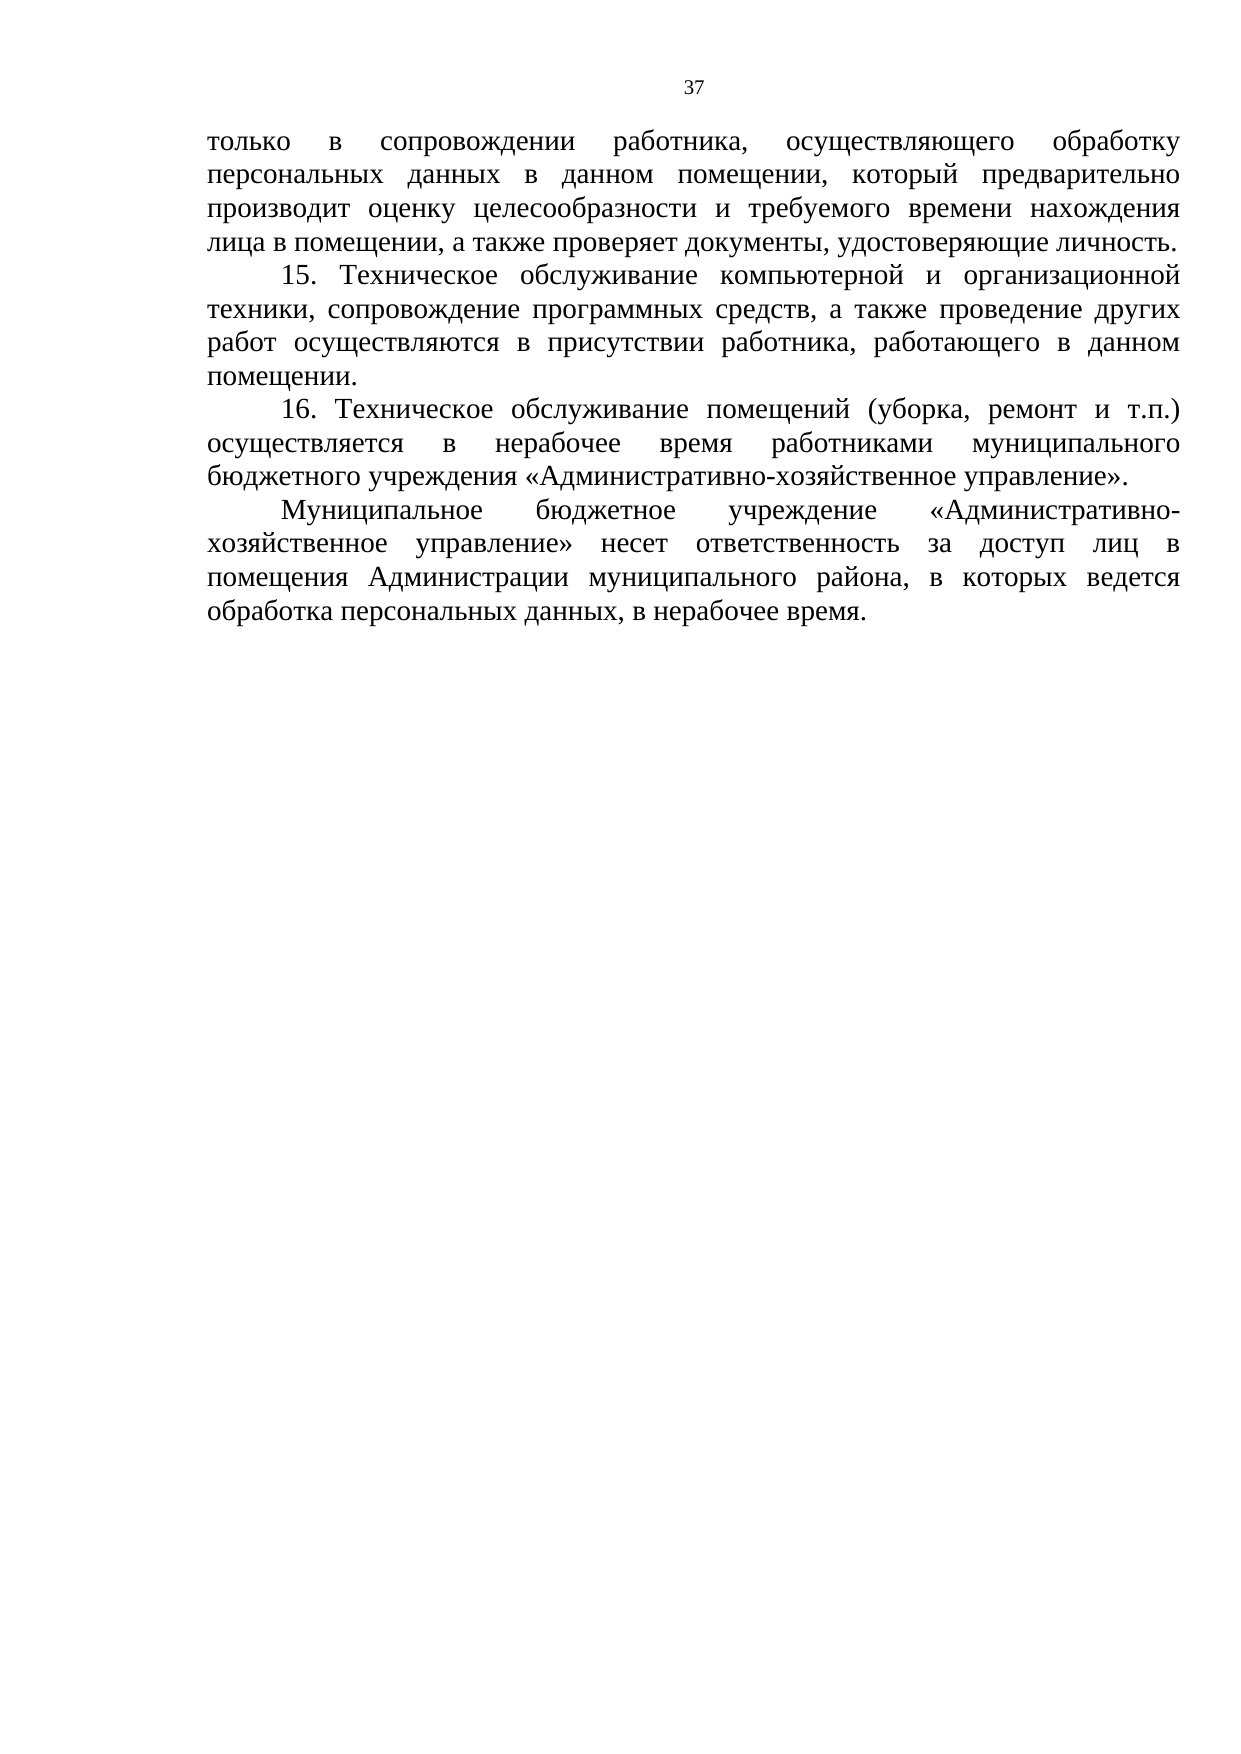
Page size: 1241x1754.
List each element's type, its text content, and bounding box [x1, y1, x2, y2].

text Муниципальное бюджетное учреждение «Административно-хозяйственное управление» несет ответственность за доступ лиц в помещения Администрации муниципального района, в которых ведется обработка персональных данных, в нерабочее время. [207, 492, 1181, 626]
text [207, 123, 1181, 257]
text 15. Техническое обслуживание компьютерной и организационной техники, сопровождение программных средств, а также проведение других работ осуществляются в присутствии работника, работающего в данном помещении. [207, 257, 1181, 391]
text 16. Техническое обслуживание помещений (уборка, ремонт и т.п.) осуществляется в нерабочее время работниками муниципального бюджетного учреждения «Административно-хозяйственное управление». [207, 391, 1181, 492]
